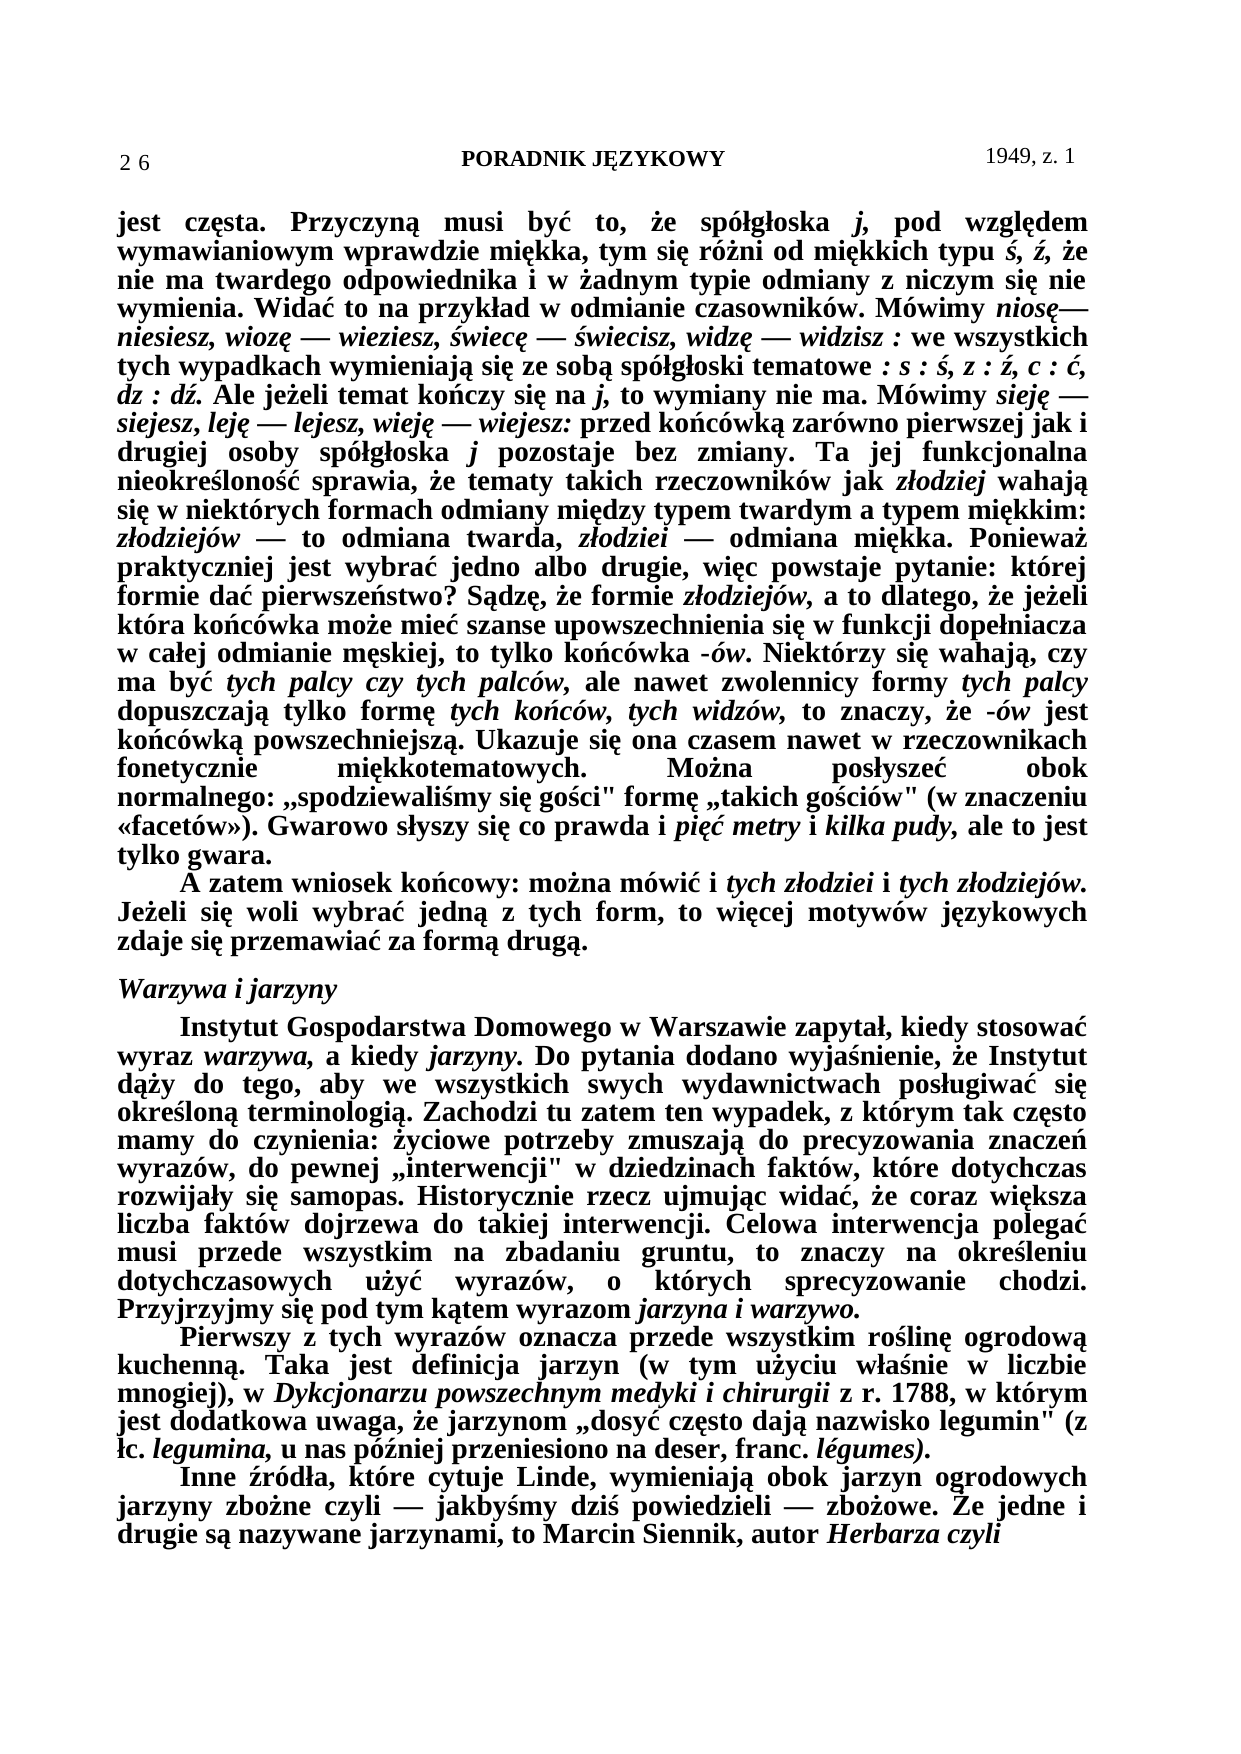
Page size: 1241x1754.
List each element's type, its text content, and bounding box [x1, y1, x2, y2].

text Pierwszy z tych wyrazów oznacza przede wszystkim roślinę ogrodową kuchenną. Taka jest definicja jarzyn (w tym użyciu właśnie w liczbie mnogiej), w Dykcjonarzu powszechnym medyki i chirurgii z r. 1788, w którym jest dodatkowa uwaga, że jarzynom „dosyć często dają nazwisko legumin" (z łc. legumina, u nas później przeniesiono na deser, franc. légumes). [117, 1324, 1088, 1464]
text Warzywa i jarzyny [117, 975, 1088, 1004]
text Inne źródła, które cytuje Linde, wymieniają obok jarzyn ogrodowych jarzyny zbożne czyli — jakbyśmy dziś powiedzieli — zbożowe. Że jedne i drugie są nazywane jarzynami, to Marcin Siennik, autor Herbarza czyli [117, 1464, 1088, 1549]
text 1949, z. 1 [985, 145, 1076, 168]
text jest częsta. Przyczyną musi być to, że spółgłoska j, pod względem wymawianiowym wprawdzie miękka, tym się różni od miękkich typu ś, ź, że nie ma twardego odpowiednika i w żadnym typie odmiany z niczym się nie wymienia. Widać to na przykład w odmianie czasowników. Mówimy niosę— niesiesz, wiozę — wieziesz, świecę — świecisz, widzę — widzisz : we wszystkich tych wypadkach wymieniają się ze sobą spółgłoski tematowe : s : ś, z : ź, c : ć, dz : dź. Ale jeżeli temat kończy się na j, to wymiany nie ma. Mówimy sieję — siejesz, leję — lejesz, wieję — wiejesz: przed końcówką zarówno pierwszej jak i drugiej osoby spółgłoska j pozostaje bez zmiany. Ta jej funkcjonalna nieokreśloność sprawia, że tematy takich rzeczowników jak złodziej wahają się w niektórych formach odmiany między typem twardym a typem miękkim: złodziejów — to odmiana twarda, złodziei — odmiana miękka. Ponieważ praktyczniej jest wybrać jedno albo drugie, więc powstaje pytanie: której formie dać pierwszeństwo? Sądzę, że formie złodziejów, a to dlatego, że jeżeli która końcówka może mieć szanse upowszechnienia się w funkcji dopełniacza w całej odmianie męskiej, to tylko końcówka -ów. Niektórzy się wahają, czy ma być tych palcy czy tych palców, ale nawet zwolennicy formy tych palcy dopuszczają tylko formę tych końców, tych widzów, to znaczy, że -ów jest końcówką powszechniejszą. Ukazuje się ona czasem nawet w rzeczownikach fonetycznie miękkotematowych. Można posłyszeć obok normalnego: ,,spodziewaliśmy się gości" formę „takich gościów" (w znaczeniu «facetów»). Gwarowo słyszy się co prawda i pięć metry i kilka pudy, ale to jest tylko gwara. [117, 209, 1088, 870]
text Instytut Gospodarstwa Domowego w Warszawie zapytał, kiedy stosować wyraz warzywa, a kiedy jarzyny. Do pytania dodano wyjaśnienie, że Instytut dąży do tego, aby we wszystkich swych wydawnictwach posługiwać się określoną terminologią. Zachodzi tu zatem ten wypadek, z którym tak często mamy do czynienia: życiowe potrzeby zmuszają do precyzowania znaczeń wyrazów, do pewnej „interwencji" w dziedzinach faktów, które dotychczas rozwijały się samopas. Historycznie rzecz ujmując widać, że coraz większa liczba faktów dojrzewa do takiej interwencji. Celowa interwencja polegać musi przede wszystkim na zbadaniu gruntu, to znaczy na określeniu dotychczasowych użyć wyrazów, o których sprecyzowanie chodzi. Przyjrzyjmy się pod tym kątem wyrazom jarzyna i warzywo. [117, 1014, 1088, 1324]
text PORADNIK JĘZYKOWY [461, 148, 726, 171]
text 26 [119, 152, 150, 175]
text A zatem wniosek końcowy: można mówić i tych złodziei i tych złodziejów. Jeżeli się woli wybrać jedną z tych form, to więcej motywów językowych zdaje się przemawiać za formą drugą. [117, 870, 1088, 956]
